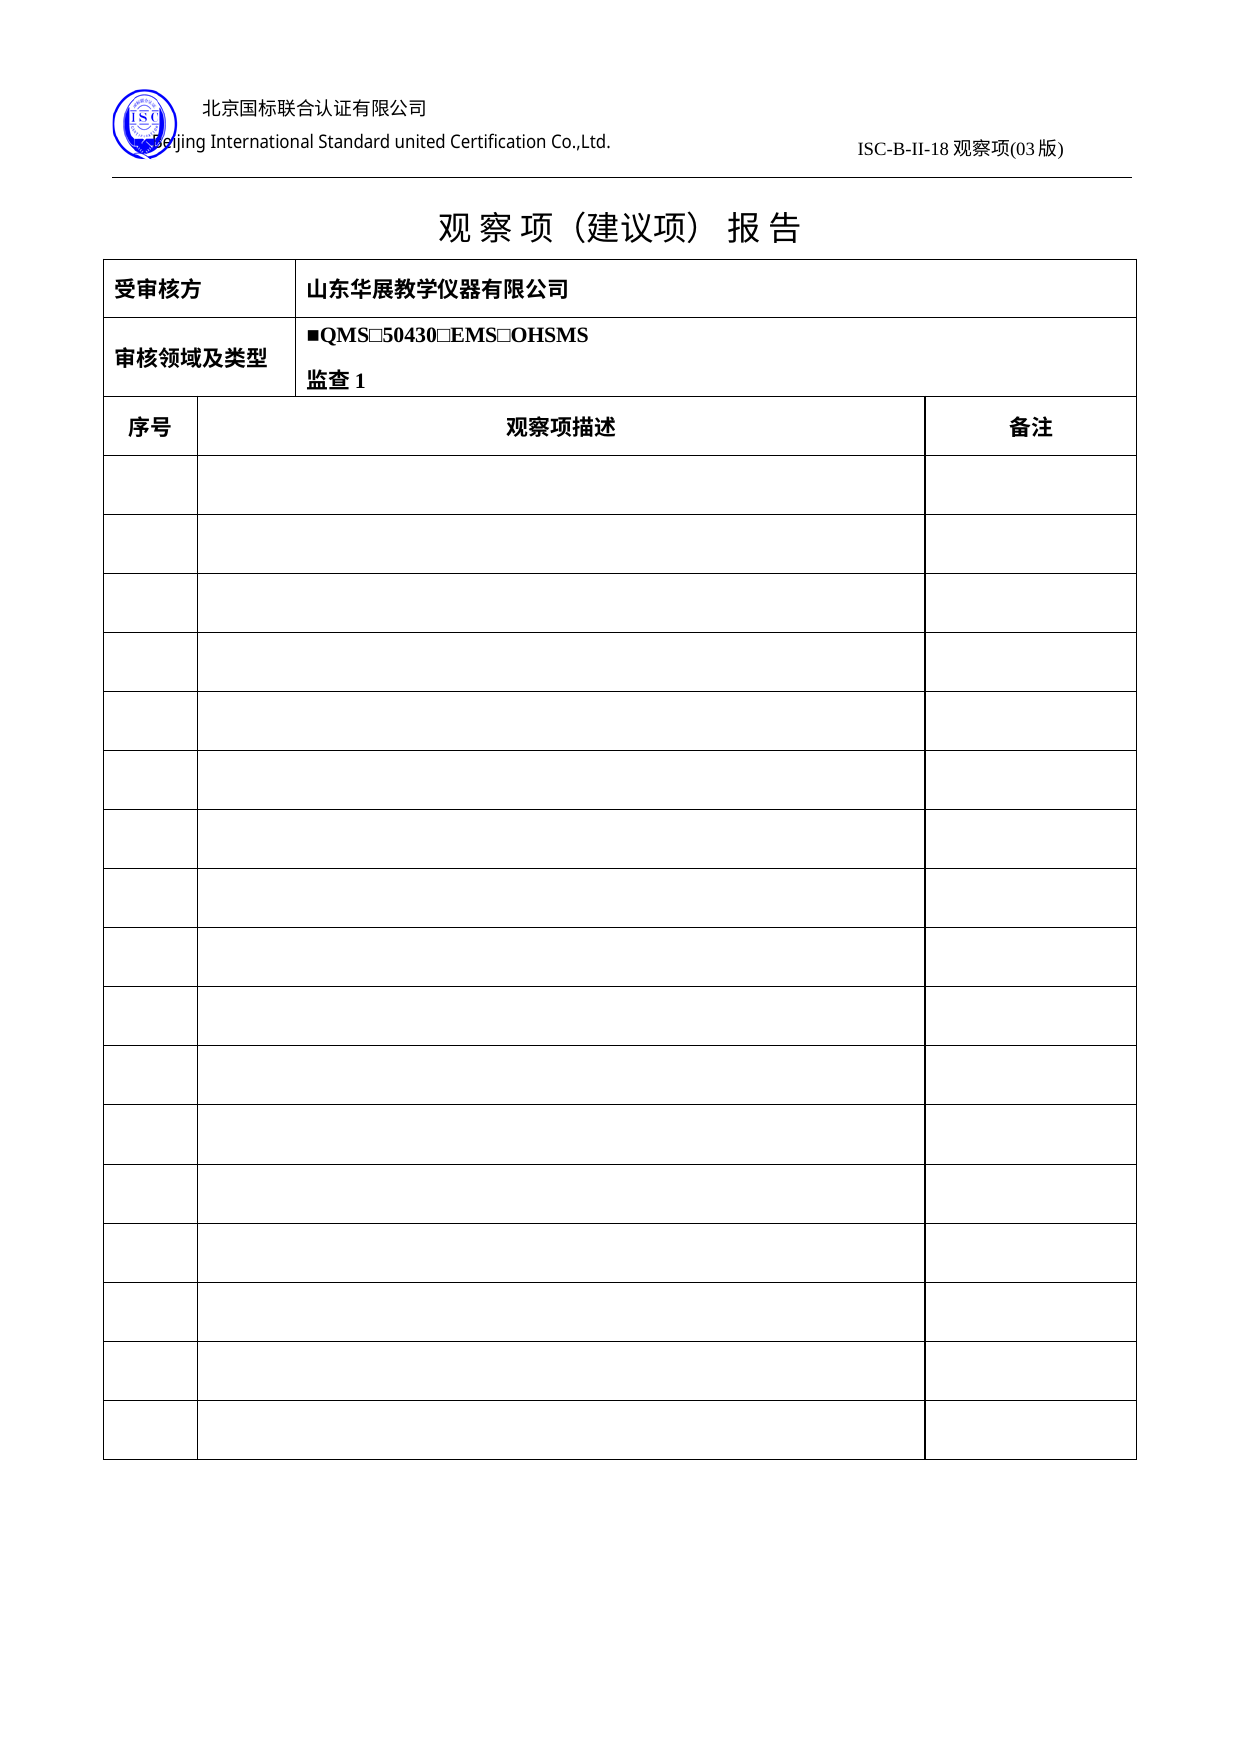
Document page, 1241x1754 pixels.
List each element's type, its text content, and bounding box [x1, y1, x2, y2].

table_cell [198, 928, 924, 986]
table_cell [926, 1105, 1136, 1163]
table_cell 序号 [104, 397, 197, 455]
picture [112, 89, 180, 158]
table_cell [198, 456, 924, 514]
table_cell [926, 751, 1136, 809]
table_cell [198, 869, 924, 927]
table_cell [104, 1046, 197, 1104]
table_cell [198, 1224, 924, 1282]
table_cell [926, 1401, 1136, 1459]
table_cell [198, 1046, 924, 1104]
table_header 受审核方 [104, 260, 295, 317]
table_cell [198, 633, 924, 691]
table_cell [104, 869, 197, 927]
table_cell [104, 1224, 197, 1282]
table_cell [926, 456, 1136, 514]
table_cell 审核领域及类型 [104, 318, 295, 396]
table_cell [198, 1165, 924, 1222]
table_cell [104, 1165, 197, 1222]
table_cell [104, 574, 197, 632]
table_cell [926, 987, 1136, 1045]
table_cell [104, 928, 197, 986]
table_cell [104, 987, 197, 1045]
table_cell [104, 751, 197, 809]
table_cell [198, 692, 924, 750]
table_cell [104, 1401, 197, 1459]
table_cell [926, 574, 1136, 632]
table_cell [198, 1401, 924, 1459]
table_cell [198, 987, 924, 1045]
table_cell [926, 810, 1136, 868]
table_cell ■QMS□50430□EMS□OHSMS 监查1 [296, 318, 1136, 396]
table_cell [104, 1105, 197, 1163]
text 观 察 项（建议项） 报 告 [112, 193, 1128, 258]
table_cell [198, 810, 924, 868]
table_cell [198, 1283, 924, 1341]
table_cell [104, 1342, 197, 1400]
table_cell [926, 633, 1136, 691]
table_cell [198, 574, 924, 632]
table_cell [926, 869, 1136, 927]
table_cell [926, 1283, 1136, 1341]
table_cell [926, 692, 1136, 750]
table_cell [104, 515, 197, 573]
table_cell 备注 [926, 397, 1136, 455]
table_cell [926, 928, 1136, 986]
table_cell [104, 692, 197, 750]
table_cell [104, 456, 197, 514]
table_cell [198, 515, 924, 573]
table_cell [926, 1165, 1136, 1222]
table_header 山东华展教学仪器有限公司 [296, 260, 1136, 317]
table_cell [926, 1224, 1136, 1282]
table_cell [104, 810, 197, 868]
table_cell 观察项描述 [198, 397, 924, 455]
table_cell [926, 1046, 1136, 1104]
table_cell [198, 751, 924, 809]
table_cell [104, 1283, 197, 1341]
table_cell [926, 1342, 1136, 1400]
table_cell [926, 515, 1136, 573]
table_cell [104, 633, 197, 691]
table_cell [198, 1105, 924, 1163]
table_cell [198, 1342, 924, 1400]
